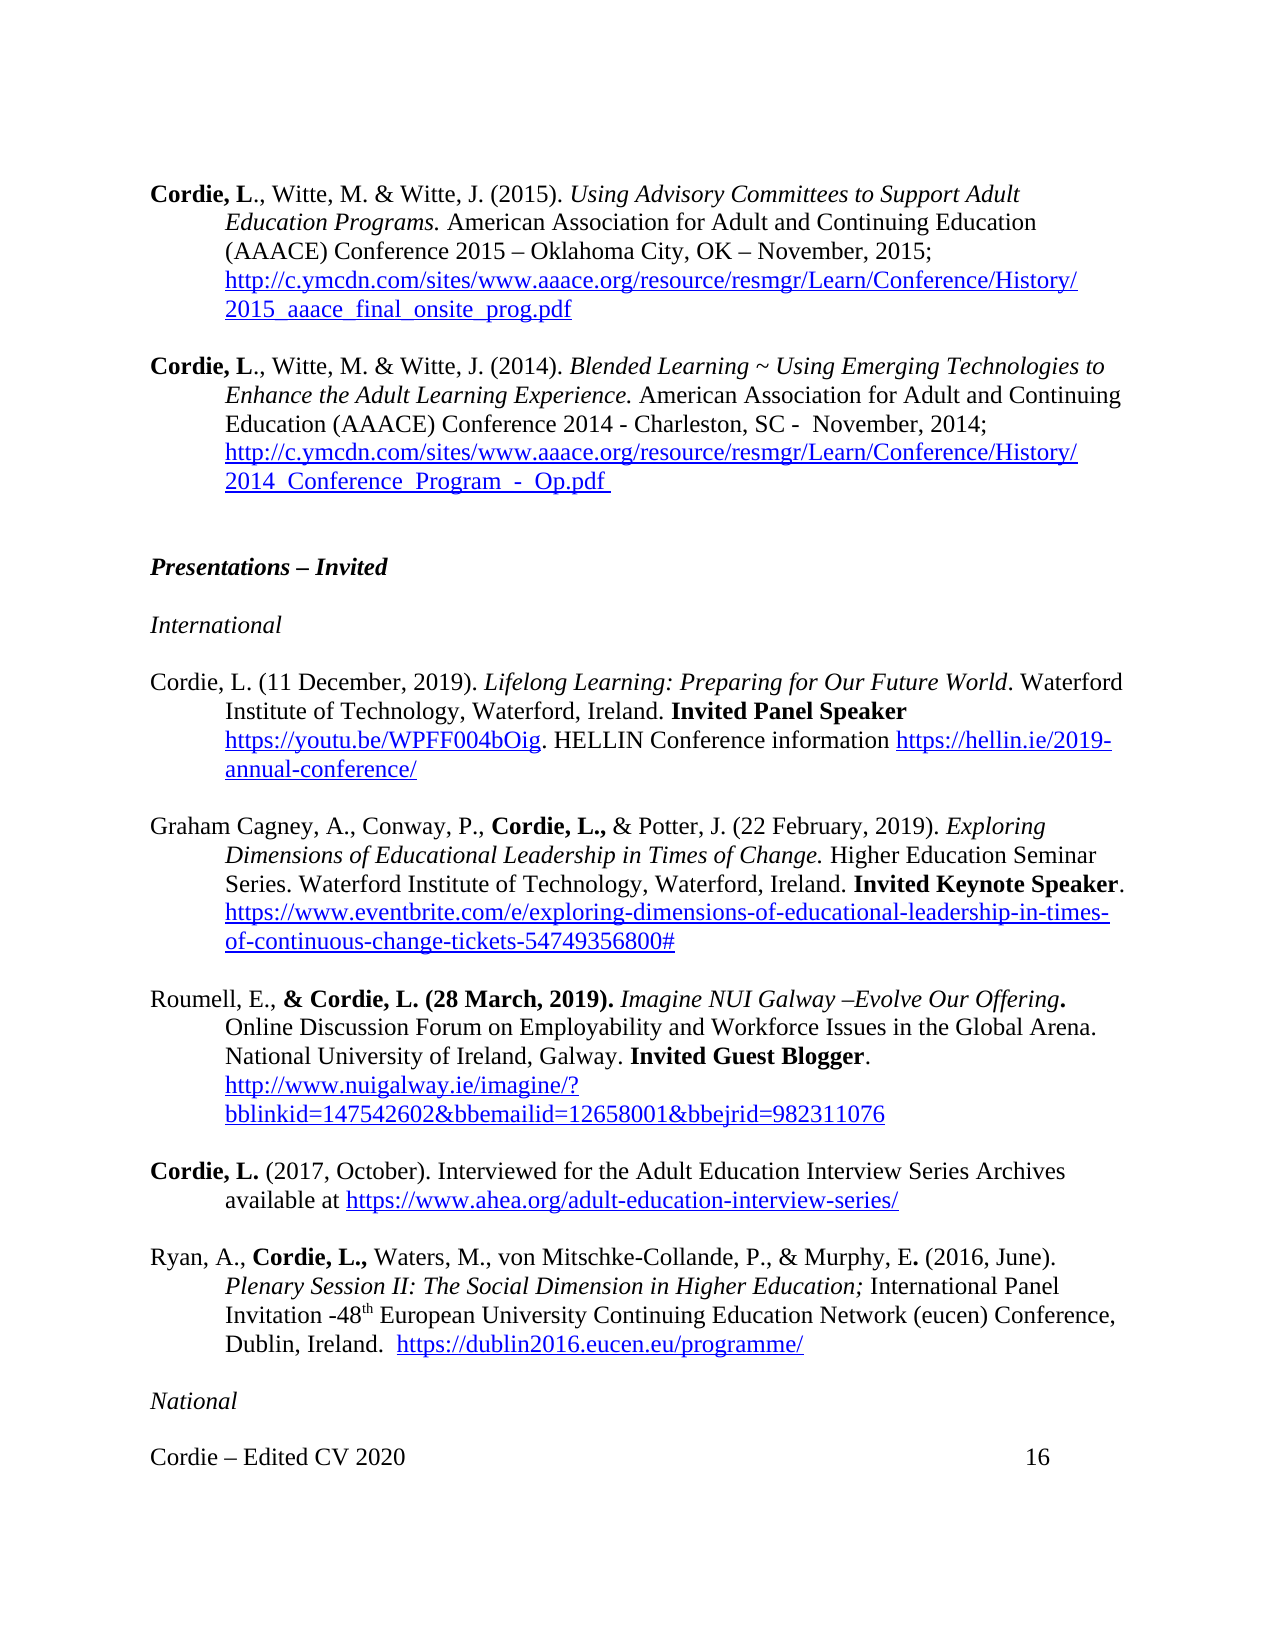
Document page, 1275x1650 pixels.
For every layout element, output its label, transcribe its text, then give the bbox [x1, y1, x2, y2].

text International [150, 610, 1125, 639]
text Cordie, L., Witte, M. & Witte, J. (2015). Using Advisory Committees to Support Adult [150, 179, 1125, 207]
text National [150, 1386, 1125, 1415]
list Roumell, E., & Cordie, L. (28 March, 2019). Imagine NUI Galway –Evolve Our Offering. Online Discussion Forum on Employability and Workforce Issues in the Global Arena. National University of Ireland, Galway. Invited Guest Blogger. http://www.nuigalway.ie/imagine/?bblinkid=147542602&bbemailid=12658001&bbejrid=982311076 [150, 984, 1125, 1127]
list Ryan, A., Cordie, L., Waters, M., von Mitschke-Collande, P., & Murphy, E. (2016, June). Plenary Session II: The Social Dimension in Higher Education; International Panel Invitation -48th European University Continuing Education Network (eucen) Conference, Dublin, Ireland. https://dublin2016.eucen.eu/programme/ [150, 1242, 1125, 1357]
list Graham Cagney, A., Conway, P., Cordie, L., & Potter, J. (22 February, 2019). Exploring Dimensions of Educational Leadership in Times of Change. Higher Education Seminar Series. Waterford Institute of Technology, Waterford, Ireland. Invited Keynote Speaker. https://www.eventbrite.com/e/exploring-dimensions-of-educational-leadership-in-times-of-continuous-change-tickets-54749356800# [150, 811, 1125, 955]
list Cordie, L. (2017, October). Interviewed for the Adult Education Interview Series Archives available at https://www.ahea.org/adult-education-interview-series/ [150, 1156, 1125, 1214]
text Presentations – Invited [150, 552, 1125, 581]
text Education Programs. American Association for Adult and Continuing Education (AAACE) Conference 2015 – Oklahoma City, OK – November, 2015; http://c.ymcdn.com/sites/www.aaace.org/resource/resmgr/Learn/Conference/History/2015_aaace_final_onsite_prog.pdf [225, 207, 1125, 351]
list Cordie, L. (11 December, 2019). Lifelong Learning: Preparing for Our Future World. Waterford Institute of Technology, Waterford, Ireland. Invited Panel Speaker https://youtu.be/WPFF004bOig. HELLIN Conference information https://hellin.ie/2019-annual-conference/ [150, 667, 1125, 782]
list Enhance the Adult Learning Experience. American Association for Adult and Continuing Education (AAACE) Conference 2014 - Charleston, SC - November, 2014; http://c.ymcdn.com/sites/www.aaace.org/resource/resmgr/Learn/Conference/History/2014_Conference_Program_-_Op.pdf [150, 380, 1125, 495]
text Cordie, L., Witte, M. & Witte, J. (2014). Blended Learning ~ Using Emerging Technologies to [150, 351, 1125, 380]
